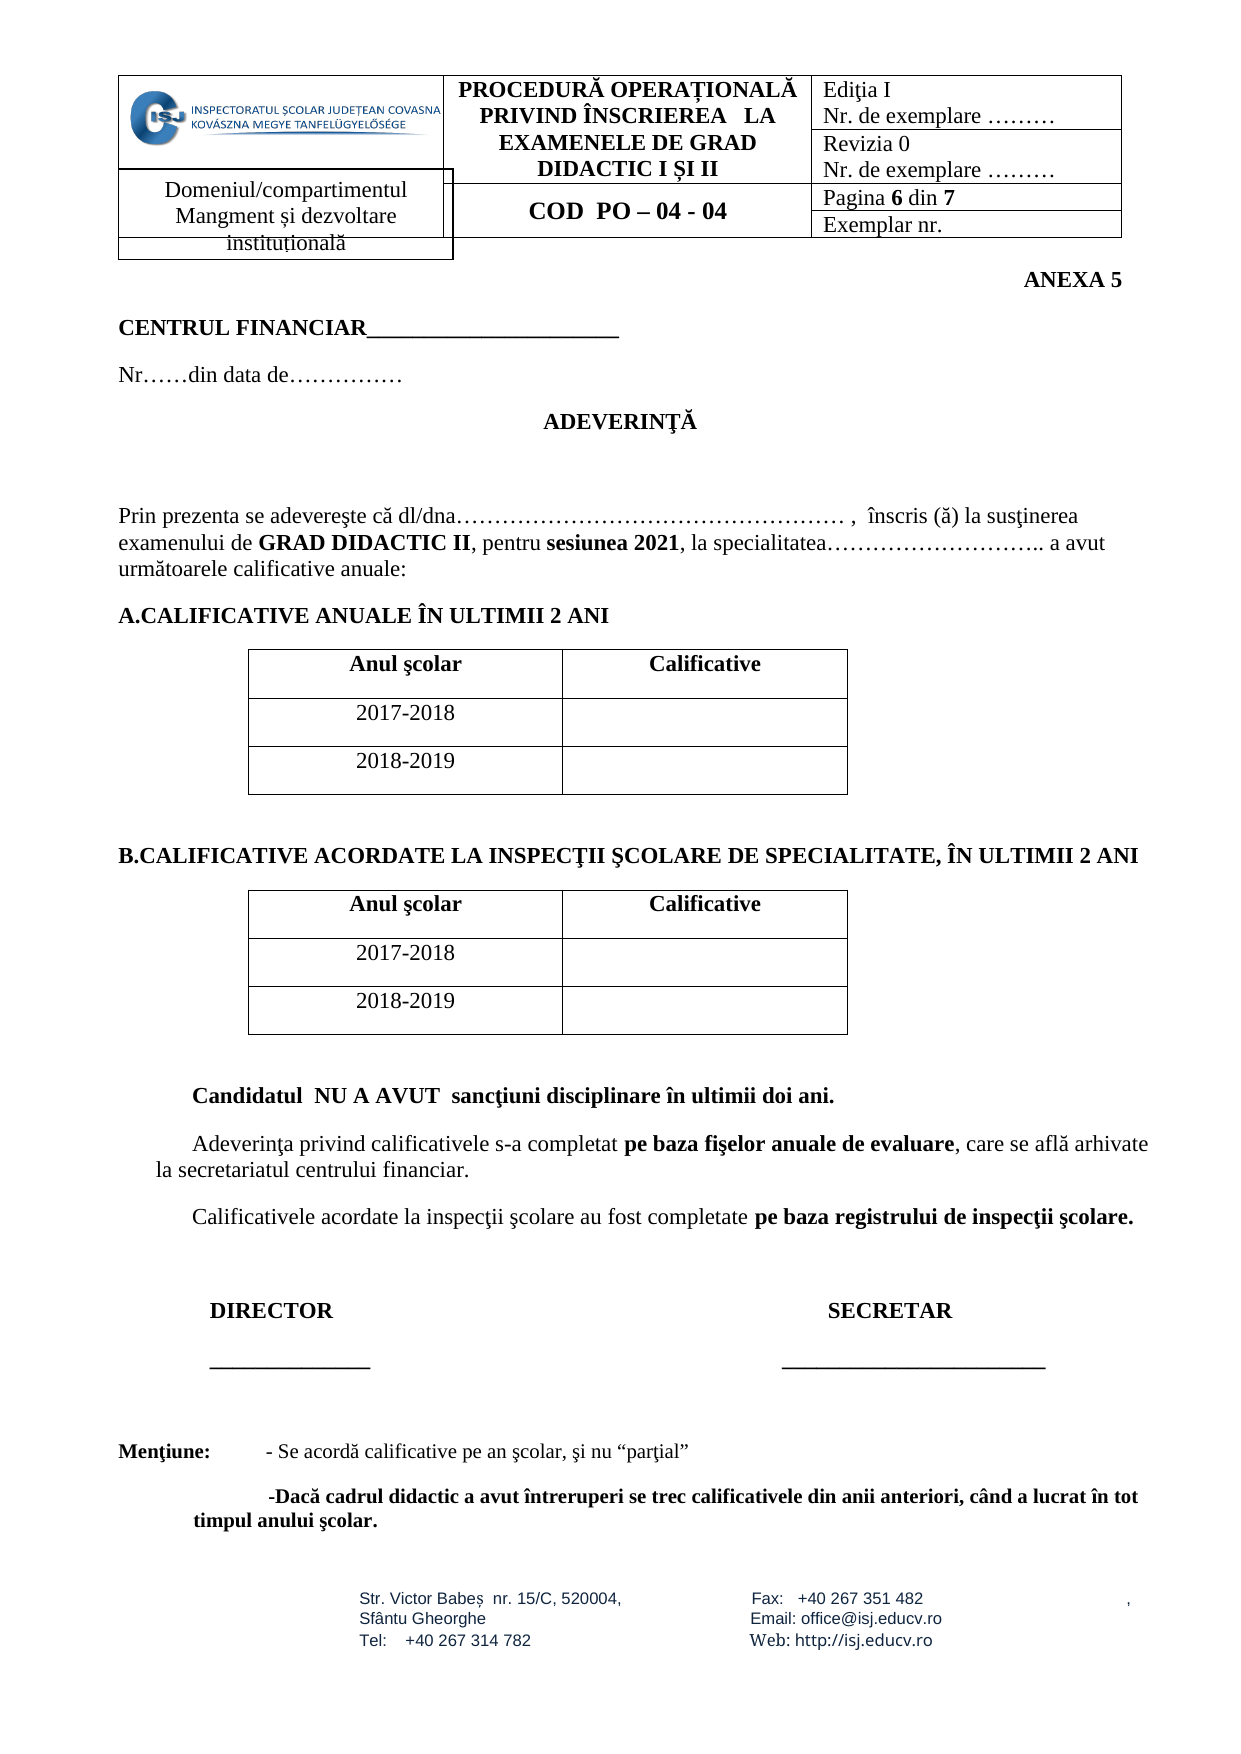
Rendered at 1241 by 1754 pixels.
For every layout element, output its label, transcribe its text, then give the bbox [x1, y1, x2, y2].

table_cell [563, 699, 847, 746]
text A.CALIFICATIVE ANUALE ÎN ULTIMII 2 ANI [118, 602, 1122, 628]
text Nr……din data de…………… [118, 361, 1122, 387]
table_cell [563, 747, 847, 794]
table_cell 2018-2019 [249, 987, 562, 1034]
table_header Anul şcolar [249, 650, 562, 698]
table_cell [563, 939, 847, 986]
text Menţiune: - Se acordă calificative pe an şcolar, şi nu “parţial” [118, 1439, 1122, 1463]
text Adeverinţa privind calificativele s-a completat pe baza fişelor anuale de evaluare, care se află arhivate la secretariatul centrului financiar. [156, 1129, 1159, 1182]
text B.CALIFICATIVE ACORDATE LA INSPECŢII ŞCOLARE DE SPECIALITATE, ÎN ULTIMII 2 ANI [118, 842, 1159, 869]
table_cell [563, 987, 847, 1034]
text ______________ _______________________ [118, 1345, 1159, 1371]
text -Dacă cadrul didactic a avut întreruperi se trec calificativele din anii anteriori, când a lucrat în tot timpul anului şcolar. [193, 1484, 1159, 1532]
table_cell 2017-2018 [249, 699, 562, 746]
table_header Calificative [563, 650, 847, 698]
text Calificativele acordate la inspecţii şcolare au fost completate pe baza registrului de inspecţii şcolare. [156, 1203, 1159, 1229]
text DIRECTOR SECRETAR [118, 1297, 1159, 1324]
table_cell 2018-2019 [249, 747, 562, 794]
text Prin prezenta se adevereşte că dl/dna…………………………………………… , înscris (ă) la susţinerea examenului de GRAD DIDACTIC II, pentru sesiunea 2021, la specialitatea……………………….. a avut următoarele calificative anuale: [118, 502, 1122, 581]
text ADEVERINŢĂ [118, 408, 1122, 434]
text Candidatul NU A AVUT sancţiuni disciplinare în ultimii doi ani. [118, 1082, 1159, 1109]
picture [119, 78, 442, 157]
table_header Calificative [563, 891, 847, 938]
table_header Anul şcolar [249, 891, 562, 938]
table_cell 2017-2018 [249, 939, 562, 986]
text ANEXA 5 [793, 266, 1122, 293]
text CENTRUL FINANCIAR______________________ [118, 313, 1122, 340]
